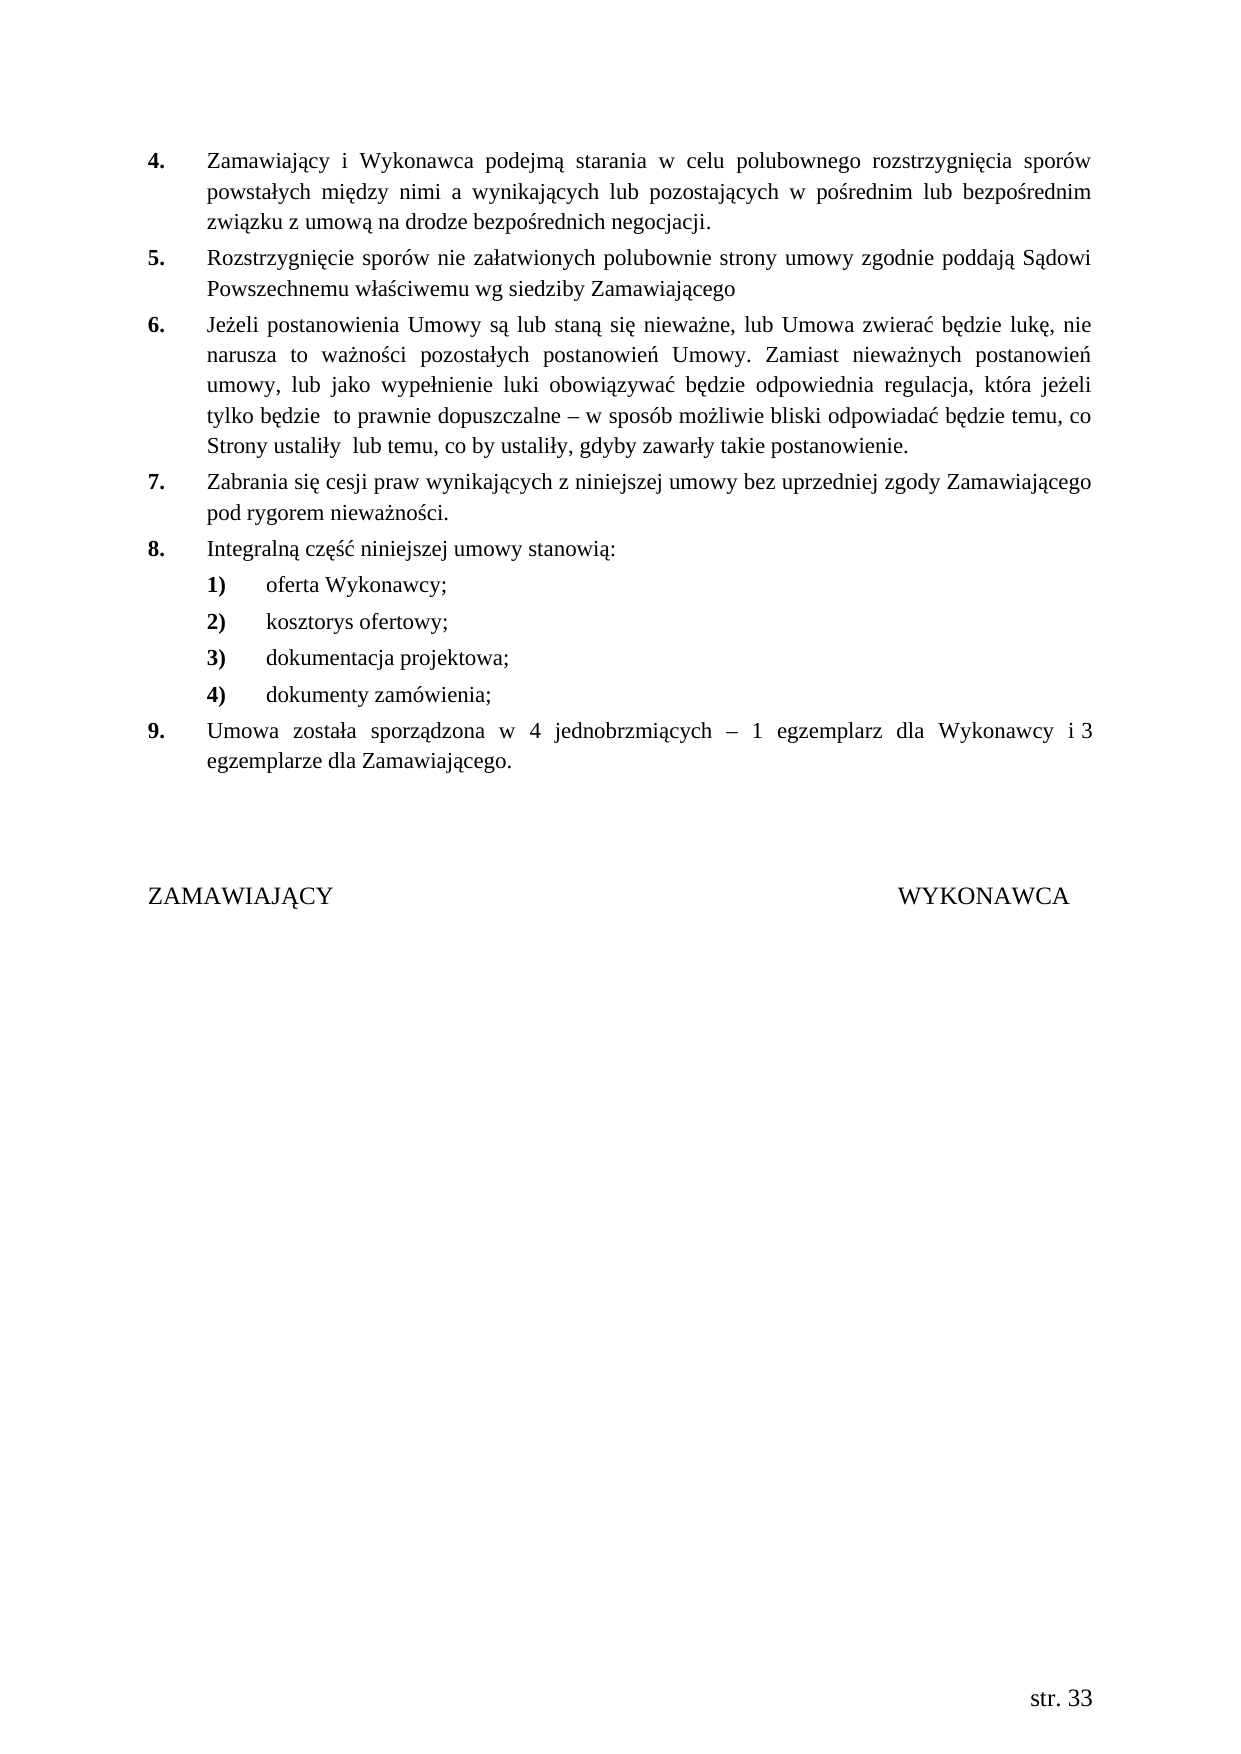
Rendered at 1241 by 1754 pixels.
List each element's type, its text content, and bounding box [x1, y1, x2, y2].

list Umowa została sporządzona w 4 jednobrzmiących – 1 egzemplarz dla Wykonawcy i 3 egzemplarze dla Zamawiającego. [148, 717, 1093, 774]
list oferta Wykonawcy; [207, 572, 1093, 598]
list Rozstrzygnięcie sporów nie załatwionych polubownie strony umowy zgodnie poddają Sądowi Powszechnemu właściwemu wg siedziby Zamawiającego [148, 244, 1093, 301]
text ZAMAWIAJĄCY WYKONAWCA [148, 881, 1093, 910]
list dokumenty zamówienia; [207, 681, 1093, 707]
list dokumentacja projektowa; [207, 644, 1093, 671]
list Jeżeli postanowienia Umowy są lub staną się nieważne, lub Umowa zwierać będzie lukę, nie narusza to ważności pozostałych postanowień Umowy. Zamiast nieważnych postanowień umowy, lub jako wypełnienie luki obowiązywać będzie odpowiednia regulacja, która jeżeli tylko będzie to prawnie dopuszczalne – w sposób możliwie bliski odpowiadać będzie temu, co Strony ustaliły lub temu, co by ustaliły, gdyby zawarły takie postanowienie. [148, 311, 1093, 458]
list Zabrania się cesji praw wynikających z niniejszej umowy bez uprzedniej zgody Zamawiającego pod rygorem nieważności. [148, 468, 1093, 525]
list Zamawiający i Wykonawca podejmą starania w celu polubownego rozstrzygnięcia sporów powstałych między nimi a wynikających lub pozostających w pośrednim lub bezpośrednim związku z umową na drodze bezpośrednich negocjacji. [148, 148, 1093, 234]
list kosztorys ofertowy; [207, 608, 1093, 634]
list Integralną część niniejszej umowy stanowią: [148, 535, 1093, 561]
